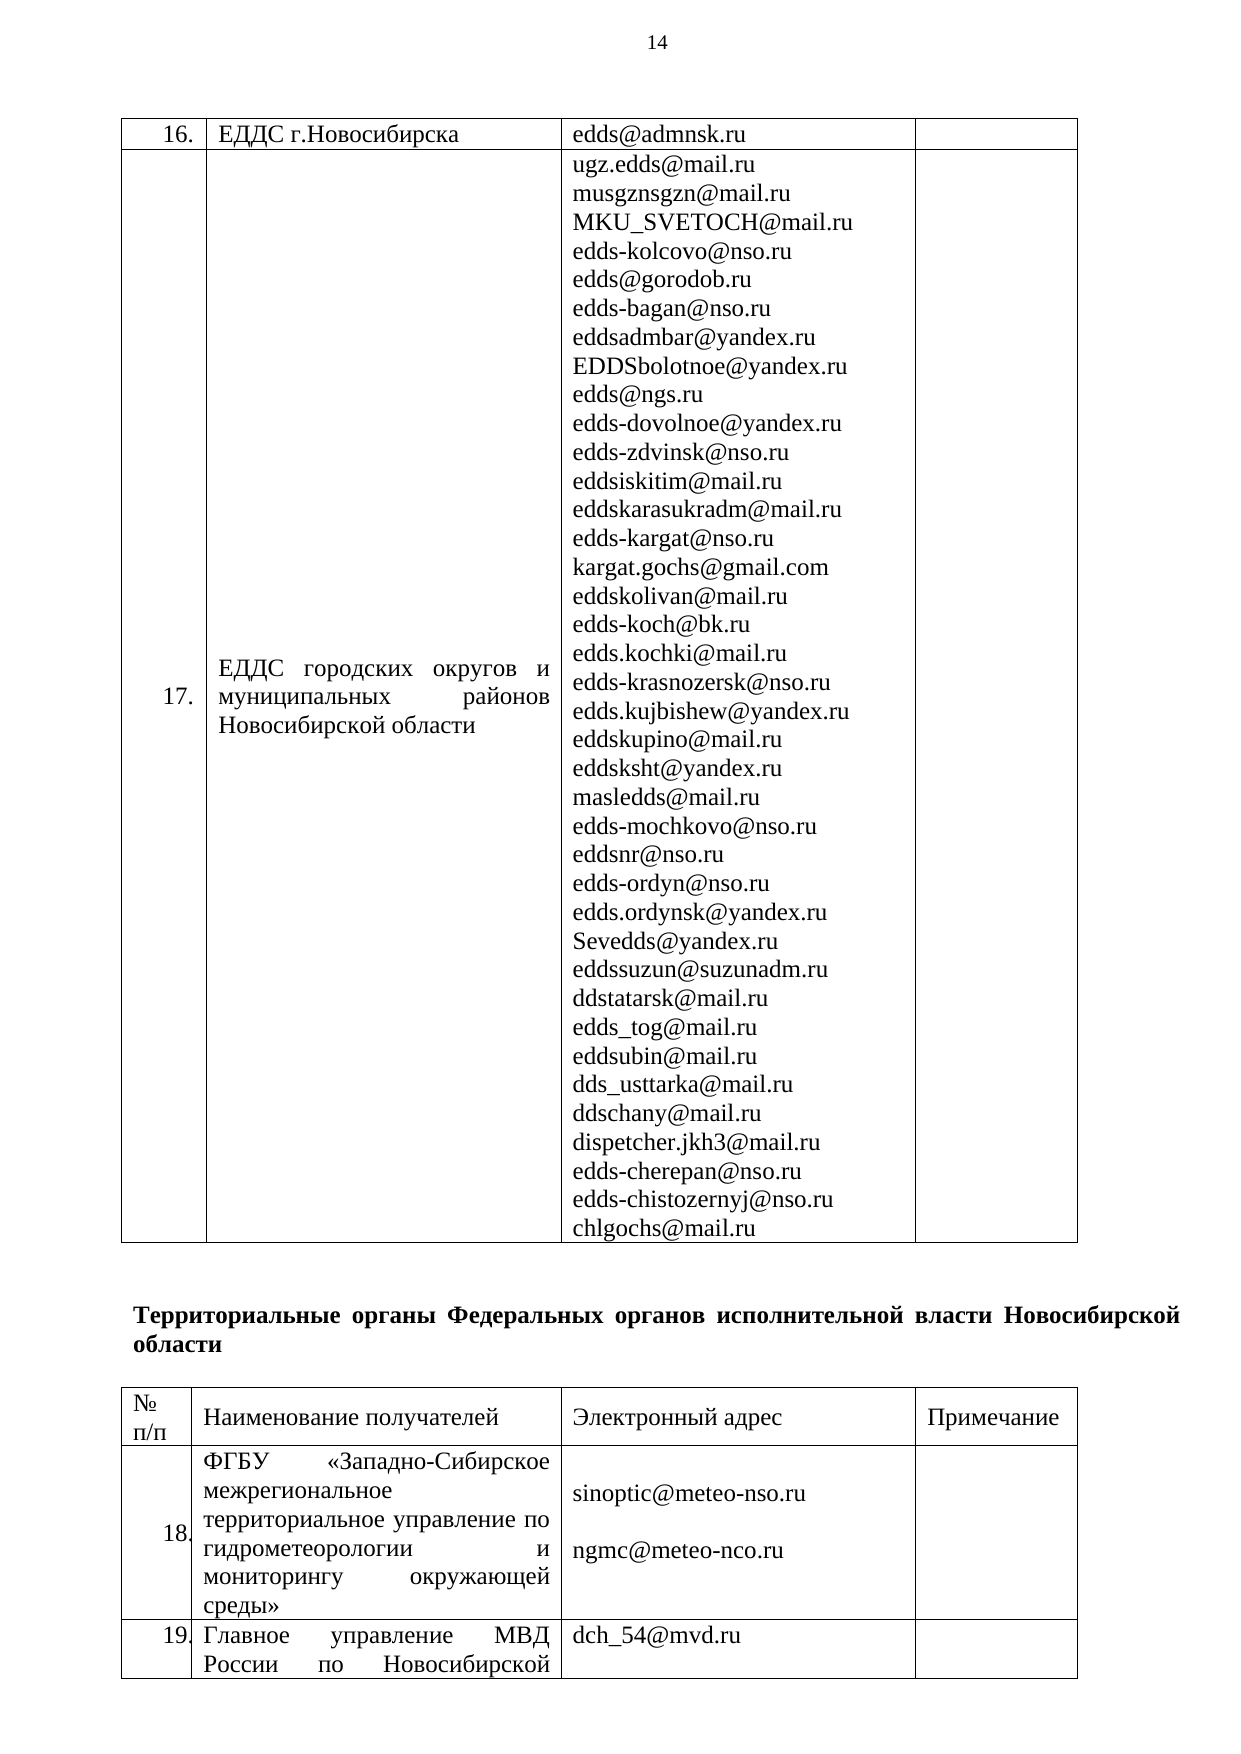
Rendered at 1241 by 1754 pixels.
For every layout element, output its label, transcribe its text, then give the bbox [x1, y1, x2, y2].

table_header № п/п [122, 1388, 191, 1445]
table_header Наименование получателей [192, 1388, 561, 1445]
table_cell edds@admnsk.ru [562, 119, 915, 148]
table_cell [192, 1620, 561, 1677]
table_cell dch_54@mvd.ru [562, 1620, 915, 1677]
table_cell [916, 119, 1077, 148]
table_cell [916, 1620, 1077, 1677]
table_cell sinoptic@meteo-nso.ru ngmc@meteo-nco.ru [562, 1446, 915, 1619]
table_cell ЕДДС городских округов и муниципальных районов Новосибирской области [207, 150, 561, 1242]
table_cell ugz.edds@mail.ru musgznsgzn@mail.ru MKU_SVETOCH@mail.ru edds-kolcovo@nso.ru edds@gorodob.ru edds-bagan@nso.ru eddsadmbar@yandex.ru EDDSbolotnoe@yandex.ru edds@ngs.ru edds-dovolnoe@yandex.ru edds-zdvinsk@nso.ru eddsiskitim@mail.ru eddskarasukradm@mail.ru edds-kargat@nso.ru kargat.gochs@gmail.com eddskolivan@mail.ru edds-koch@bk.ru edds.kochki@mail.ru edds-krasnozersk@nso.ru edds.kujbishew@yandex.ru eddskupino@mail.ru eddsksht@yandex.ru masledds@mail.ru edds-mochkovo@nso.ru eddsnr@nso.ru edds-ordyn@nso.ru edds.ordynsk@yandex.ru Sevedds@yandex.ru eddssuzun@suzunadm.ru ddstatarsk@mail.ru edds_tog@mail.ru eddsubin@mail.ru dds_usttarka@mail.ru ddschany@mail.ru dispetcher.jkh3@mail.ru edds-cherepan@nso.ru edds-chistozernyj@nso.ru chlgochs@mail.ru [562, 150, 915, 1242]
table_header Электронный адрес [562, 1388, 915, 1445]
table_cell [122, 150, 206, 1242]
table_cell [122, 1620, 191, 1677]
table_cell [122, 119, 206, 148]
table_cell [916, 1446, 1077, 1619]
table_cell ФГБУ «Западно-Сибирское межрегиональное территориальное управление по гидрометеорологии и мониторингу окружающей среды» [192, 1446, 561, 1619]
table_cell ЕДДС г.Новосибирска [207, 119, 561, 148]
table_cell [916, 150, 1077, 1242]
text Территориальные органы Федеральных органов исполнительной власти Новосибирской области [133, 1301, 1181, 1358]
table_header Примечание [916, 1388, 1077, 1445]
table_cell [122, 1446, 191, 1619]
